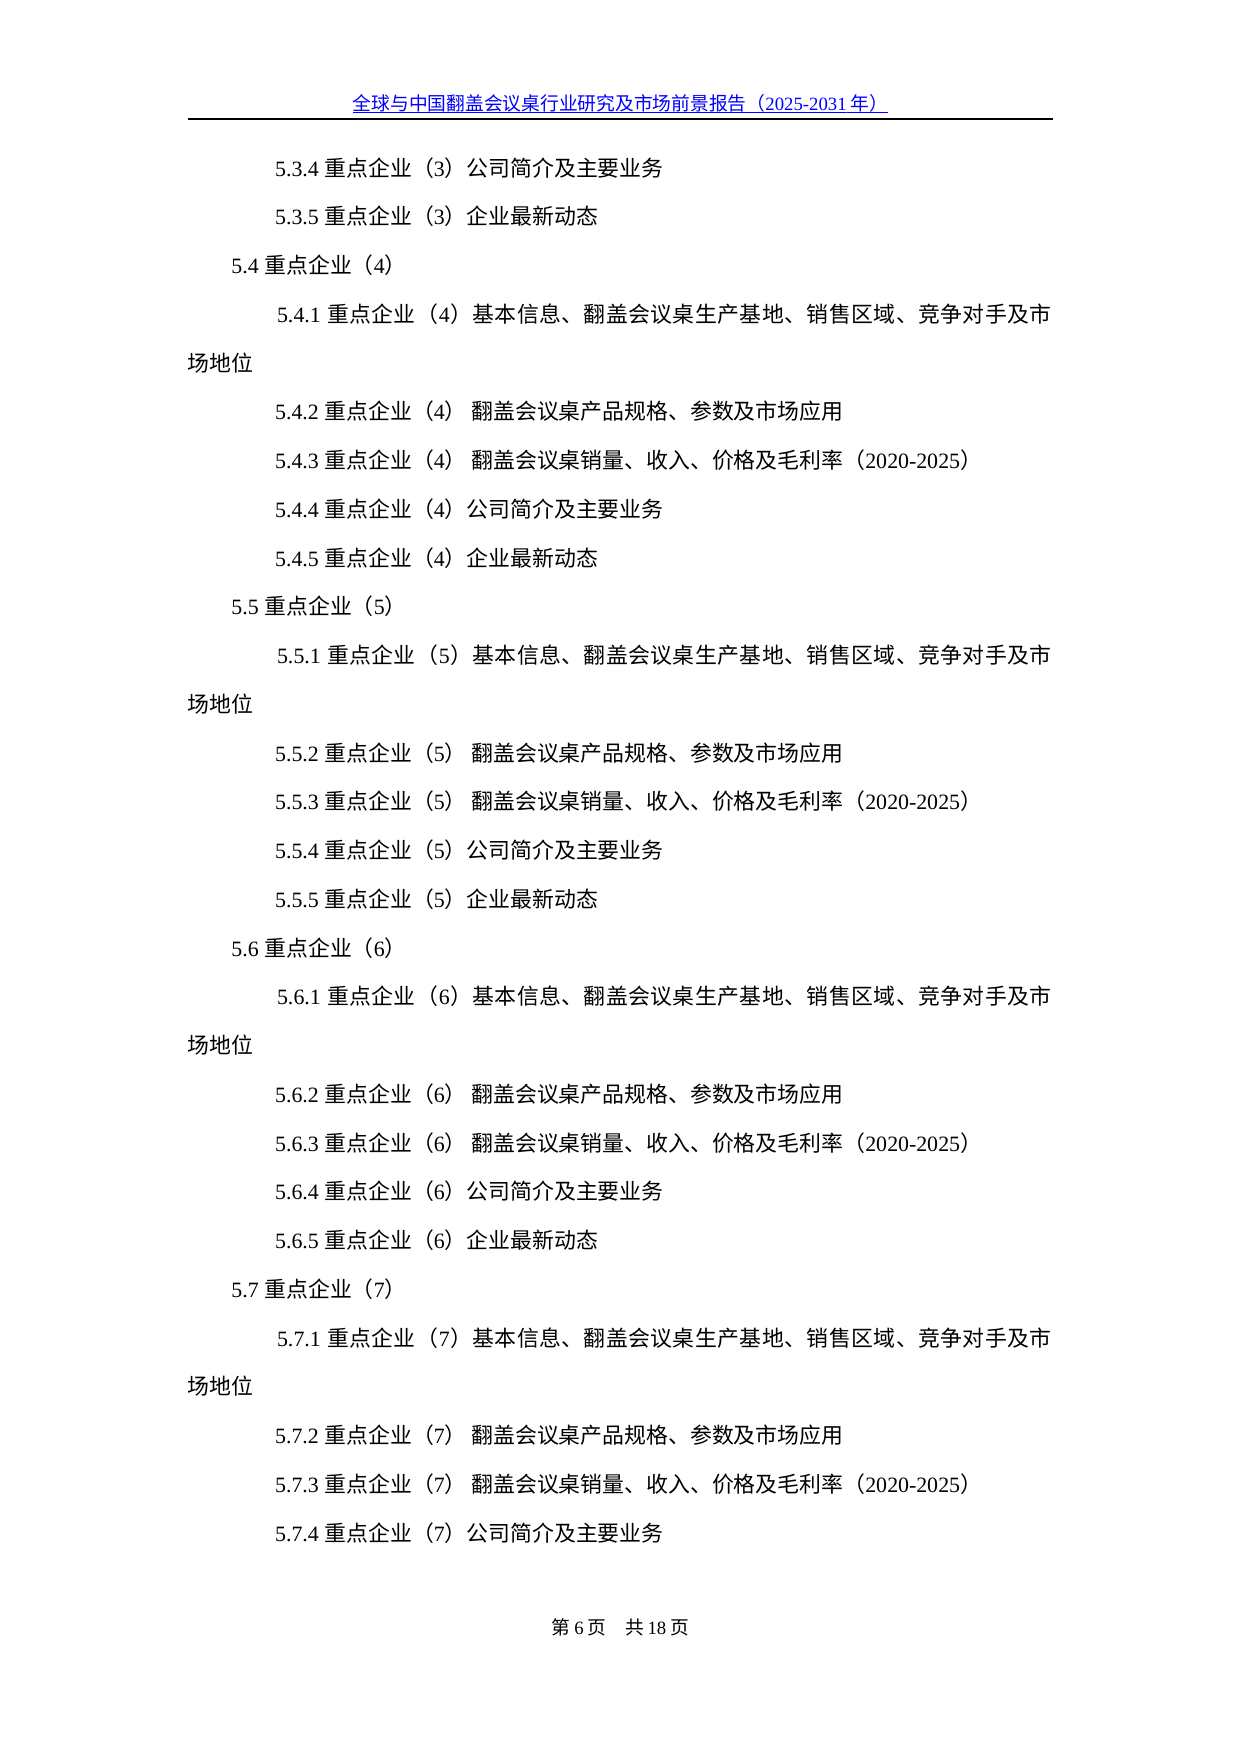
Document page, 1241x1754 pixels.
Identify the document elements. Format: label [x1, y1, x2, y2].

text [187, 150, 1053, 1548]
